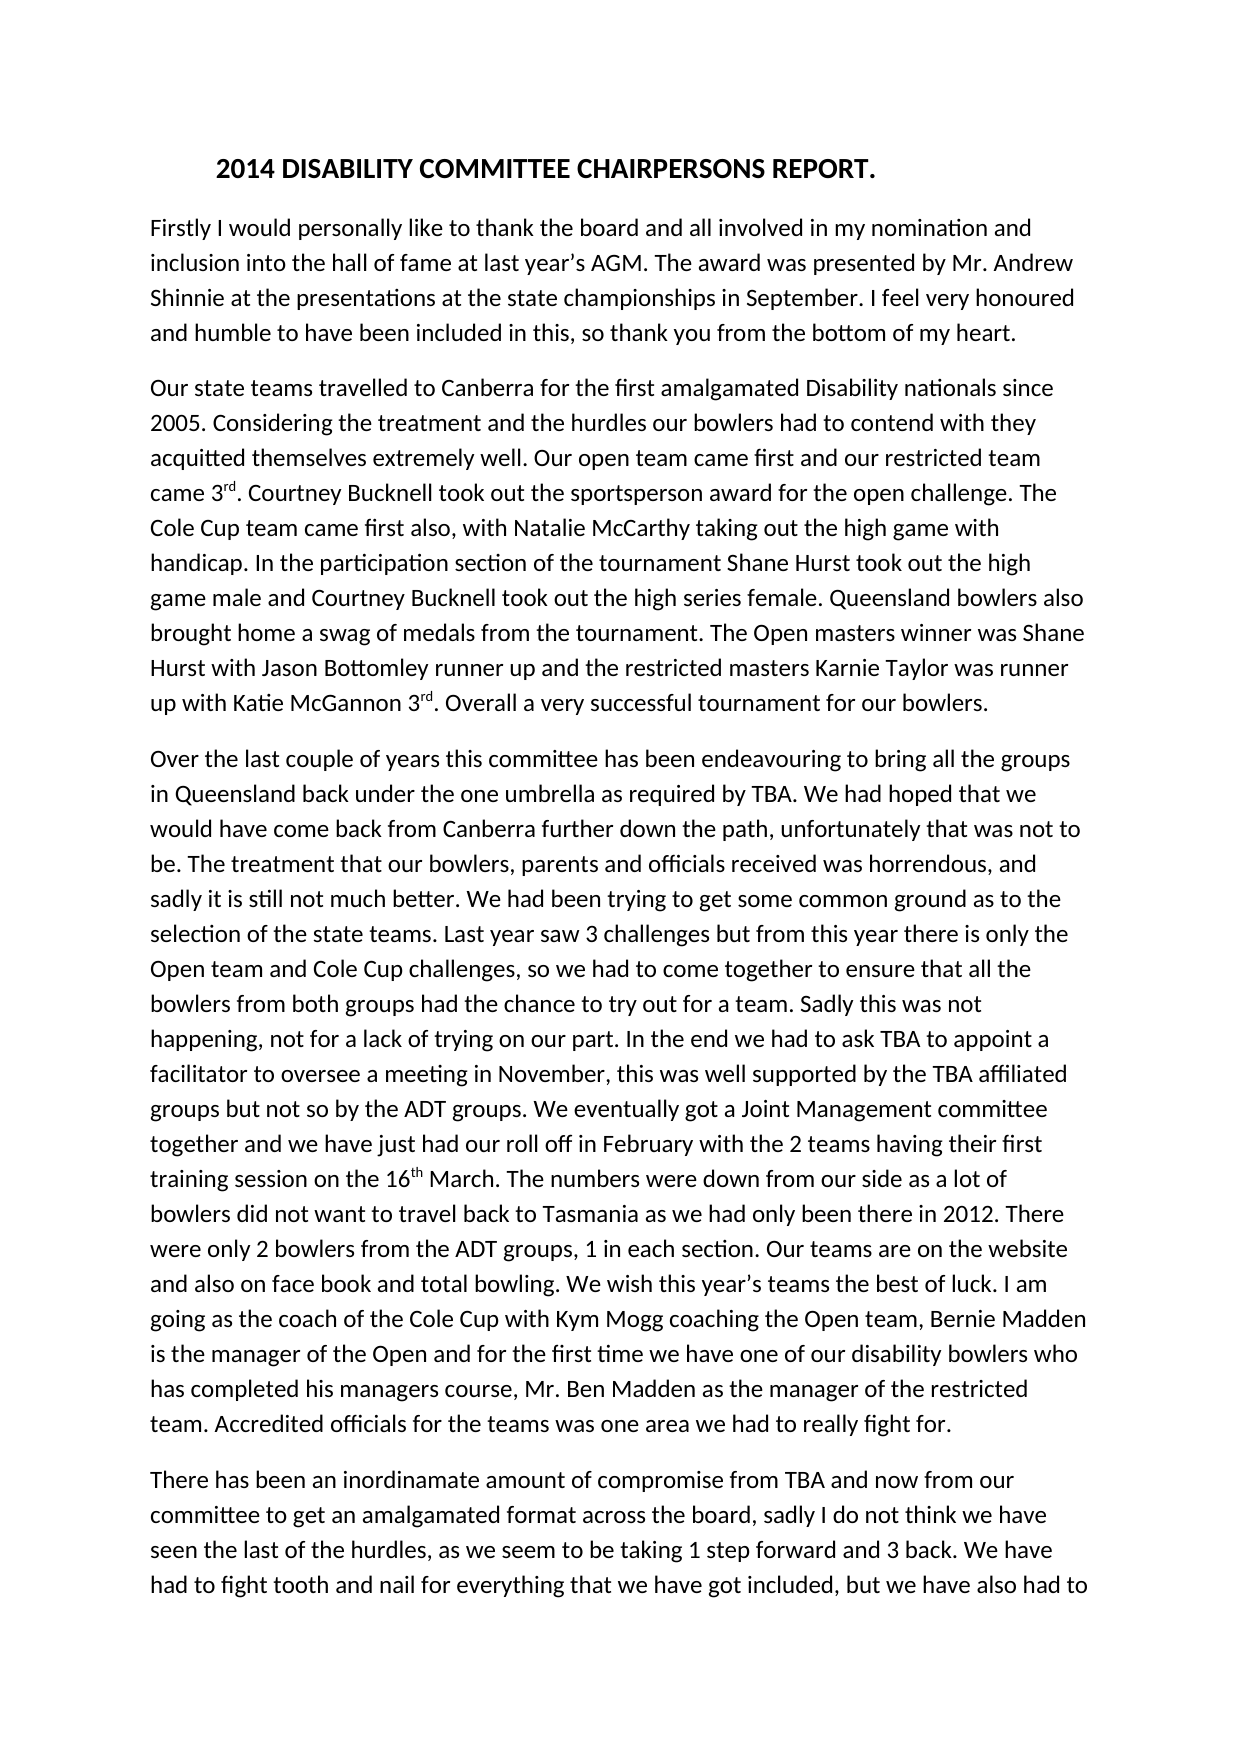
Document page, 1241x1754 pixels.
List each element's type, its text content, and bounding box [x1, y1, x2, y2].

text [150, 1464, 1090, 1600]
text Over the last couple of years this committee has been endeavouring to bring all the groups in Queensland back under the one umbrella as required by TBA. We had hoped that we would have come back from Canberra further down the path, unfortunately that was not to be. The treatment that our bowlers, parents and officials received was horrendous, and sadly it is still not much better. We had been trying to get some common ground as to the selection of the state teams. Last year saw 3 challenges but from this year there is only the Open team and Cole Cup challenges, so we had to come together to ensure that all the bowlers from both groups had the chance to try out for a team. Sadly this was not happening, not for a lack of trying on our part. In the end we had to ask TBA to appoint a facilitator to oversee a meeting in November, this was well supported by the TBA affiliated groups but not so by the ADT groups. We eventually got a Joint Management committee together and we have just had our roll off in February with the 2 teams having their first training session on the 16th March. The numbers were down from our side as a lot of bowlers did not want to travel back to Tasmania as we had only been there in 2012. There were only 2 bowlers from the ADT groups, 1 in each section. Our teams are on the website and also on face book and total bowling. We wish this year’s teams the best of luck. I am going as the coach of the Cole Cup with Kym Mogg coaching the Open team, Bernie Madden is the manager of the Open and for the first time we have one of our disability bowlers who has completed his managers course, Mr. Ben Madden as the manager of the restricted team. Accredited officials for the teams was one area we had to really fight for. [150, 743, 1090, 1439]
text Our state teams travelled to Canberra for the first amalgamated Disability nationals since 2005. Considering the treatment and the hurdles our bowlers had to contend with they acquitted themselves extremely well. Our open team came first and our restricted team came 3rd. Courtney Bucknell took out the sportsperson award for the open challenge. The Cole Cup team came first also, with Natalie McCarthy taking out the high game with handicap. In the participation section of the tournament Shane Hurst took out the high game male and Courtney Bucknell took out the high series female. Queensland bowlers also brought home a swag of medals from the tournament. The Open masters winner was Shane Hurst with Jason Bottomley runner up and the restricted masters Karnie Taylor was runner up with Katie McGannon 3rd. Overall a very successful tournament for our bowlers. [150, 373, 1090, 718]
text Firstly I would personally like to thank the board and all involved in my nomination and inclusion into the hall of fame at last year’s AGM. The award was presented by Mr. Andrew Shinnie at the presentations at the state championships in September. I feel very honoured and humble to have been included in this, so thank you from the bottom of my heart. [150, 212, 1090, 347]
text 2014 DISABILITY COMMITTEE CHAIRPERSONS REPORT. [150, 150, 1090, 186]
